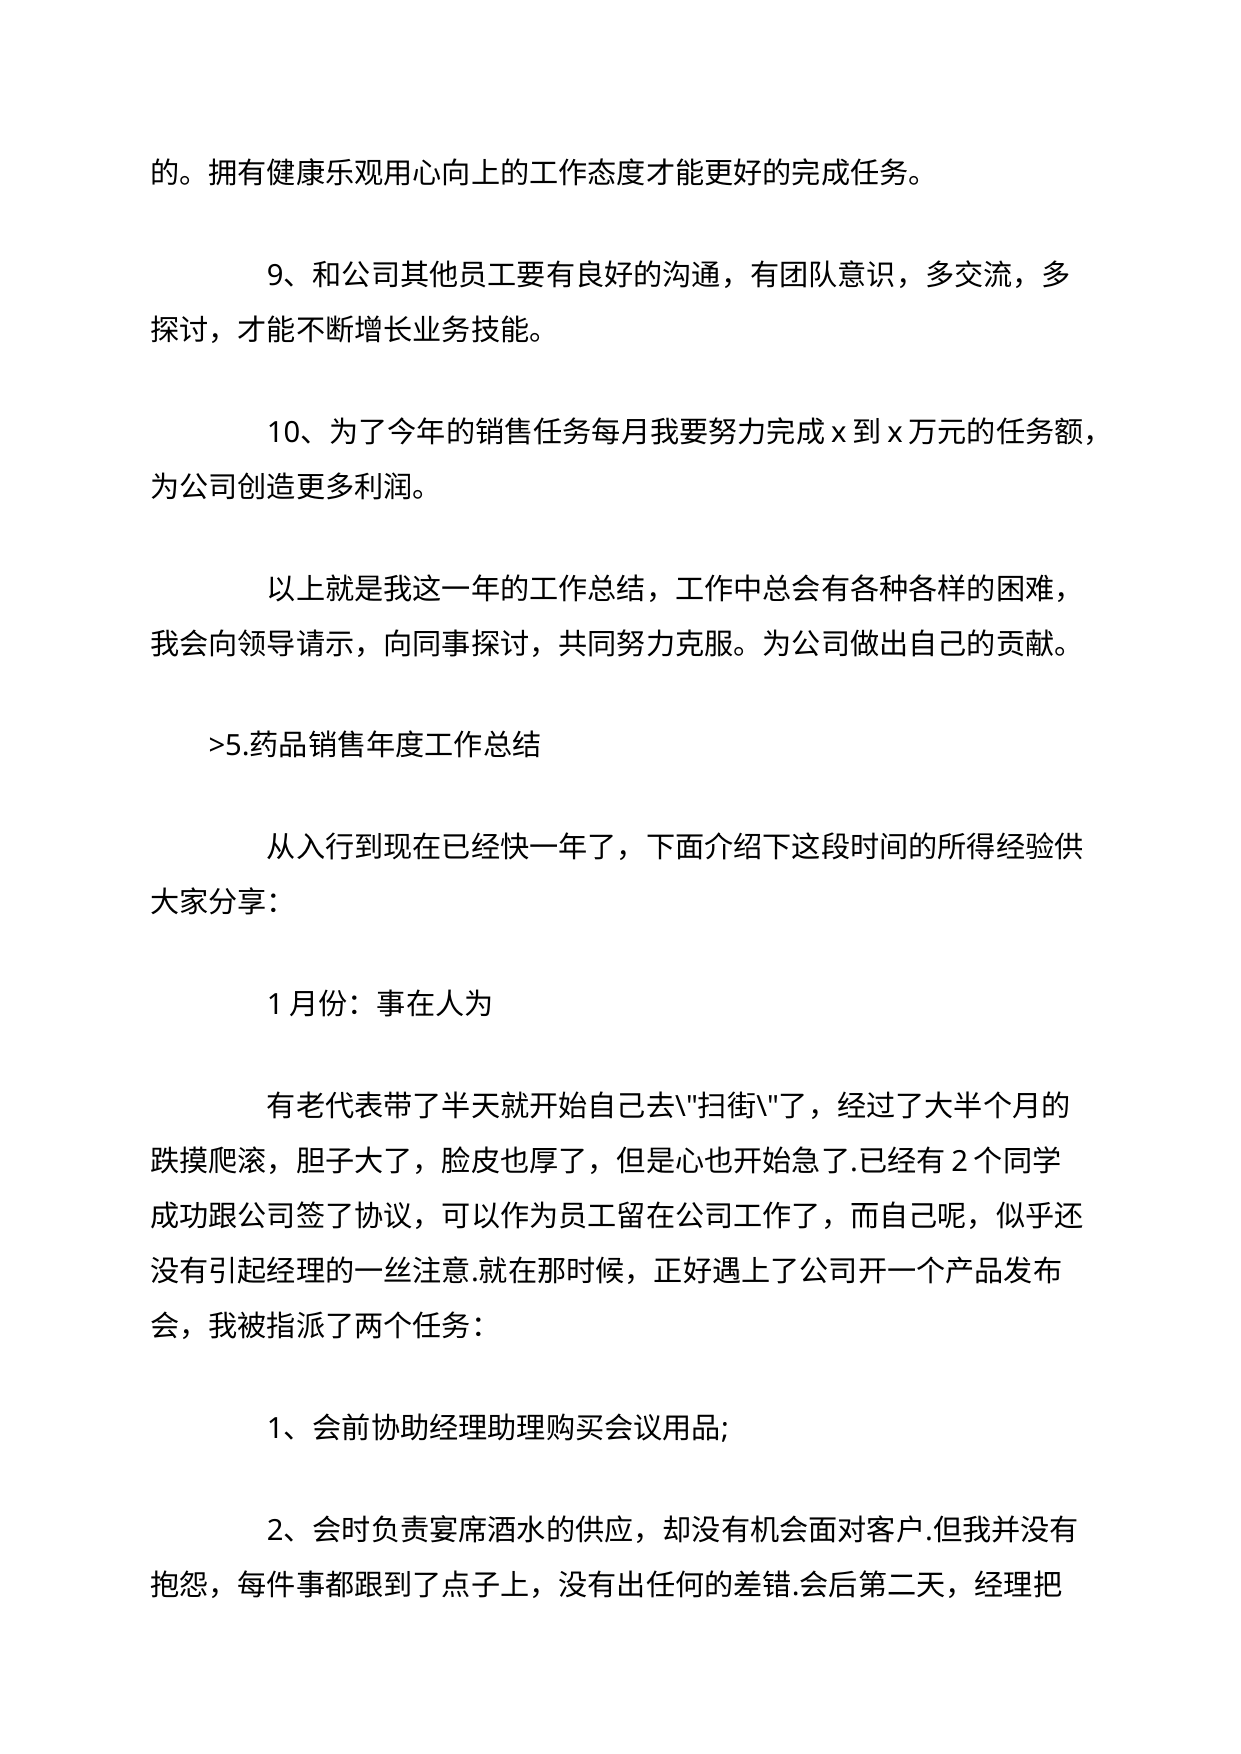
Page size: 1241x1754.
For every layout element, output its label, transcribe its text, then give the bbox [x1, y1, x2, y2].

text 有老代表带了半天就开始自己去\"扫街\"了，经过了大半个月的跌摸爬滚，胆子大了，脸皮也厚了，但是心也开始急了.已经有2个同学成功跟公司签了协议，可以作为员工留在公司工作了，而自己呢，似乎还没有引起经理的一丝注意.就在那时候，正好遇上了公司开一个产品发布会，我被指派了两个任务： [150, 1083, 1090, 1345]
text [150, 1506, 1090, 1604]
text 1月份：事在人为 [150, 981, 1090, 1023]
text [150, 150, 1090, 192]
text 10、为了今年的销售任务每月我要努力完成x到x万元的任务额，为公司创造更多利润。 [150, 408, 1090, 506]
text 1、会前协助经理助理购买会议用品; [150, 1404, 1090, 1447]
text >5.药品销售年度工作总结 [150, 722, 1090, 764]
text 以上就是我这一年的工作总结，工作中总会有各种各样的困难，我会向领导请示，向同事探讨，共同努力克服。为公司做出自己的贡献。 [150, 565, 1090, 662]
text 9、和公司其他员工要有良好的沟通，有团队意识，多交流，多探讨，才能不断增长业务技能。 [150, 252, 1090, 349]
text 从入行到现在已经快一年了，下面介绍下这段时间的所得经验供大家分享： [150, 824, 1090, 921]
